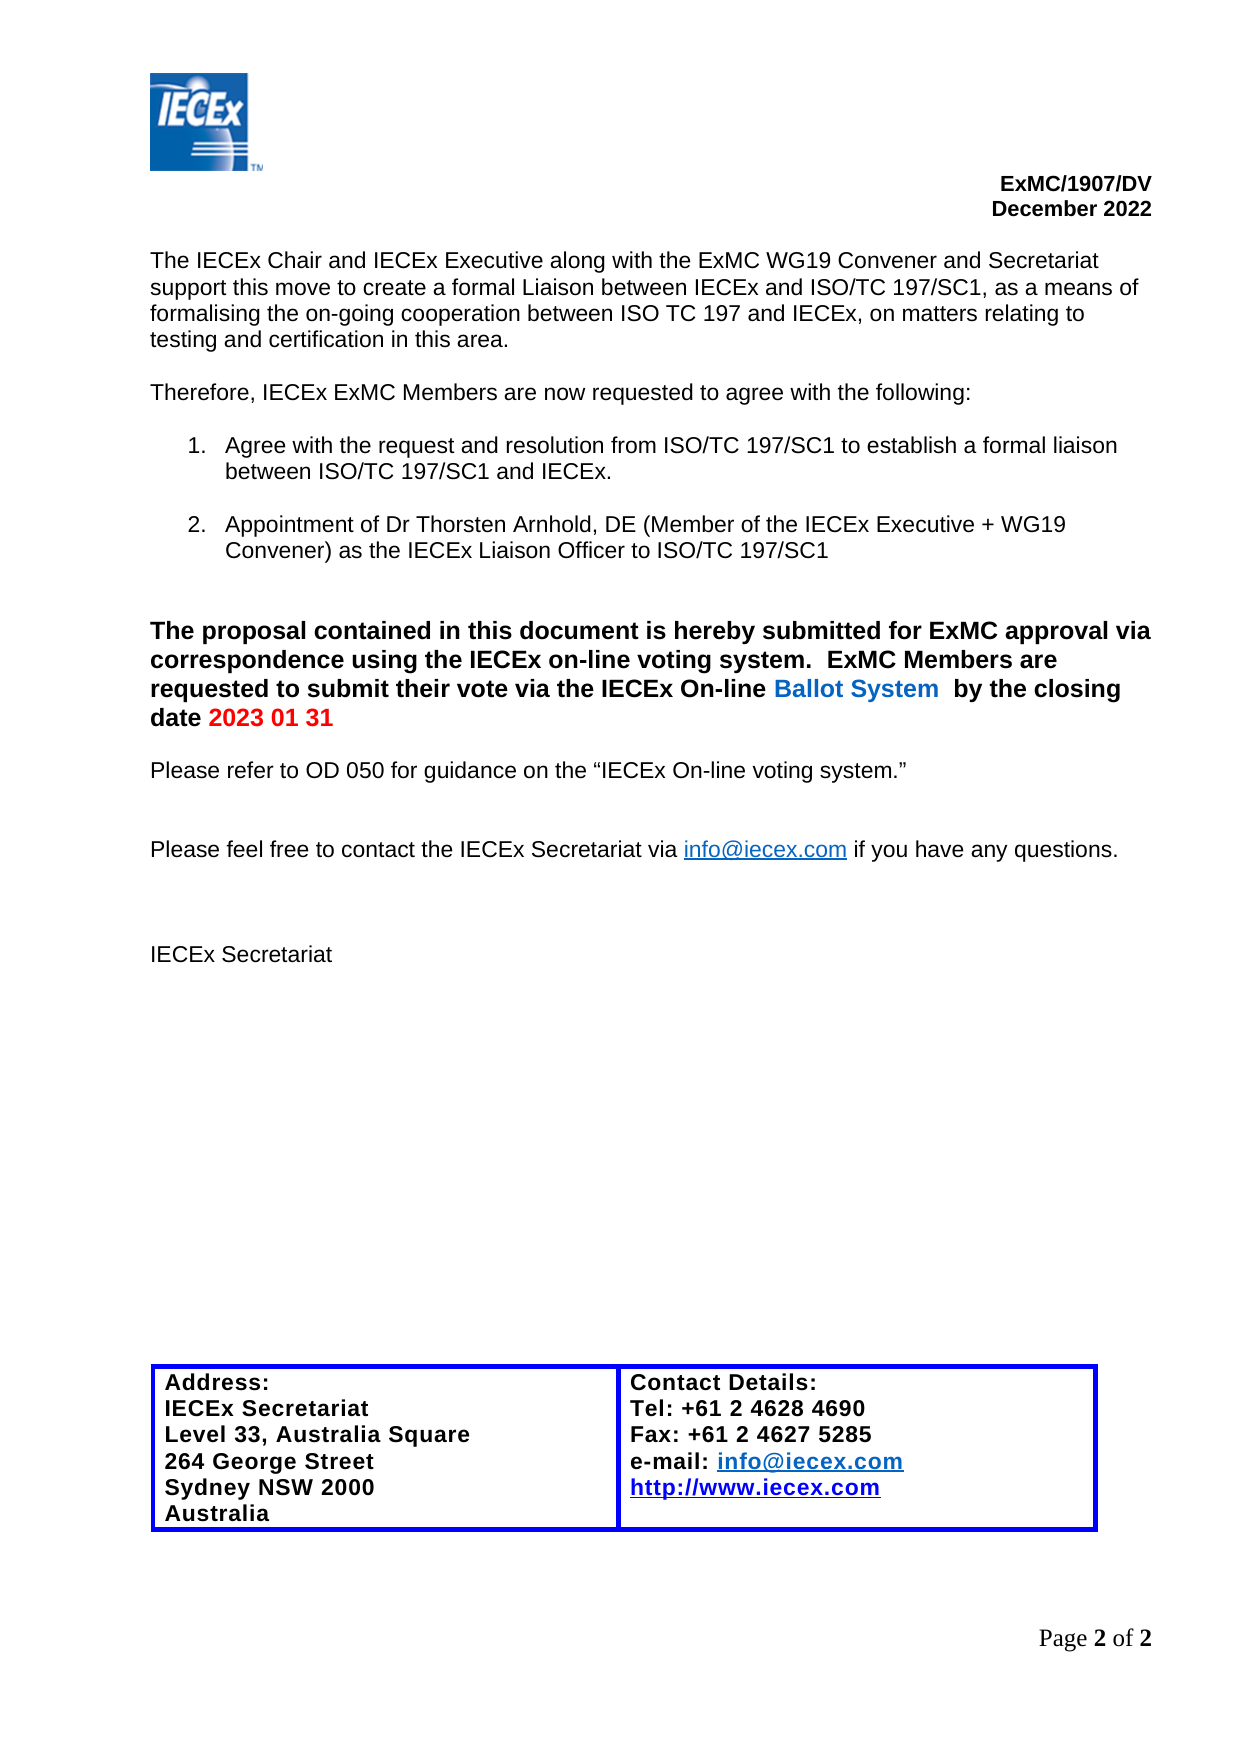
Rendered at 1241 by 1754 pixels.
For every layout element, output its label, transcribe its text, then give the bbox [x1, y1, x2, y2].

text The IECEx Chair and IECEx Executive along with the ExMC WG19 Convener and Secretariat support this move to create a formal Liaison between IECEx and ISO/TC 197/SC1, as a means of formalising the on-going cooperation between ISO TC 197 and IECEx, on matters relating to testing and certification in this area. [150, 247, 1152, 353]
picture [150, 73, 263, 171]
list Agree with the request and resolution from ISO/TC 197/SC1 to establish a formal liaison between ISO/TC 197/SC1 and IECEx. [187, 432, 1152, 484]
text Please refer to OD 050 for guidance on the “IECEx On-line voting system.” [150, 757, 1152, 783]
text Therefore, IECEx ExMC Members are now requested to agree with the following: [150, 379, 1152, 406]
text IECEx Secretariat [150, 941, 1152, 967]
table_header Address: IECEx Secretariat Level 33, Australia Square 264 George Street Sydney NSW 2000 Australia [155, 1369, 616, 1527]
list Appointment of Dr Thorsten Arnhold, DE (Member of the IECEx Executive + WG19 Convener) as the IECEx Liaison Officer to ISO/TC 197/SC1 [187, 511, 1152, 564]
text The proposal contained in this document is hereby submitted for ExMC approval via correspondence using the IECEx on-line voting system. ExMC Members are requested to submit their vote via the IECEx On-line Ballot System by the closing date 2023 01 31 [150, 616, 1152, 731]
text Please feel free to contact the IECEx Secretariat via info@iecex.com if you have any questions. [150, 836, 1152, 862]
table_header Contact Details: Tel: +61 2 4628 4690 Fax: +61 2 4627 5285 e-mail: info@iecex.com http://www.iecex.com [621, 1369, 1093, 1527]
